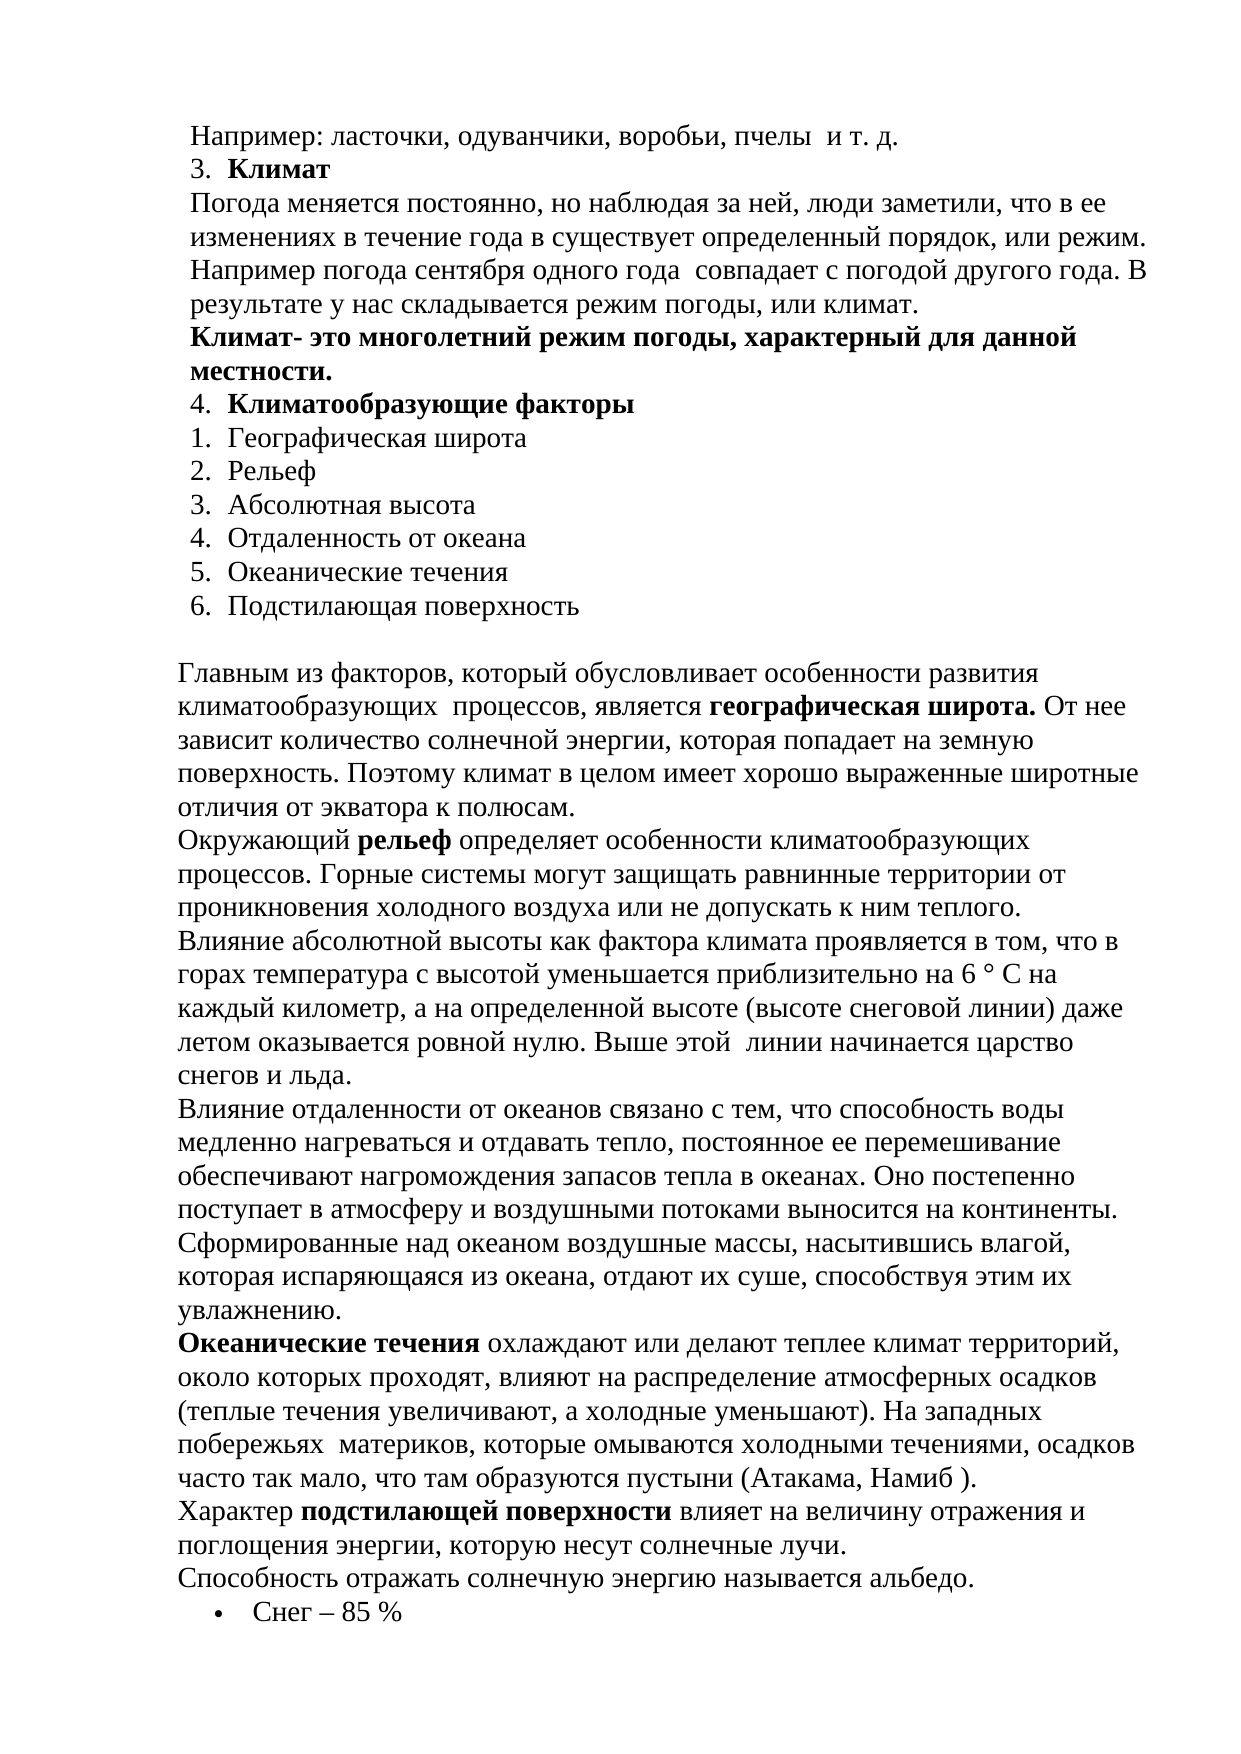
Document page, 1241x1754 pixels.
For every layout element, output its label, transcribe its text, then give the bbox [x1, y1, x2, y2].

list Подстилающая поверхность [190, 588, 1152, 621]
list Климат [190, 152, 1152, 185]
text Влияние отдаленности от океанов связано с тем, что способность воды медленно нагреваться и отдавать тепло, постоянное ее перемешивание обеспечивают нагромождения запасов тепла в океанах. Оно постепенно поступает в атмосферу и воздушными потоками выносится на континенты. Сформированные над океаном воздушные массы, насытившись влагой, которая испаряющаяся из океана, отдают их суше, способствуя этим их увлажнению. [177, 1091, 1152, 1326]
list Абсолютная высота [190, 487, 1152, 521]
list Снег – 85 % [215, 1594, 1152, 1627]
list Климатообразующие факторы [190, 386, 1152, 420]
list Географическая широта [190, 420, 1152, 453]
text Например: ласточки, одуванчики, воробьи, пчелы и т. д. [190, 118, 1152, 152]
text Способность отражать солнечную энергию называется альбедо. [177, 1560, 1152, 1594]
text Главным из факторов, который обусловливает особенности развития климатообразующих процессов, является географическая широта. От нее зависит количество солнечной энергии, которая попадает на земную поверхность. Поэтому климат в целом имеет хорошо выраженные широтные отличия от экватора к полюсам. [177, 655, 1152, 822]
list Рельеф [190, 453, 1152, 487]
text Влияние абсолютной высоты как фактора климата проявляется в том, что в горах температура с высотой уменьшается приблизительно на 6 ° С на каждый километр, а на определенной высоте (высоте снеговой линии) даже летом оказывается ровной нулю. Выше этой линии начинается царство снегов и льда. [177, 923, 1152, 1091]
text Климат- это многолетний режим погоды, характерный для данной местности. [190, 319, 1152, 386]
text Океанические течения охлаждают или делают теплее климат территорий, около которых проходят, влияют на распределение атмосферных осадков (теплые течения увеличивают, а холодные уменьшают). На западных побережьях материков, которые омываются холодными течениями, осадков часто так мало, что там образуются пустыни (Атакама, Намиб ). [177, 1326, 1152, 1493]
text Погода меняется постоянно, но наблюдая за ней, люди заметили, что в ее изменениях в течение года в существует определенный порядок, или режим. Например погода сентября одного года совпадает с погодой другого года. В результате у нас складывается режим погоды, или климат. [190, 185, 1152, 319]
text Окружающий рельеф определяет особенности климатообразующих процессов. Горные системы могут защищать равнинные территории от проникновения холодного воздуха или не допускать к ним теплого. [177, 822, 1152, 923]
text Характер подстилающей поверхности влияет на величину отражения и поглощения энергии, которую несут солнечные лучи. [177, 1493, 1152, 1560]
list Океанические течения [190, 554, 1152, 588]
list Отдаленность от океана [190, 521, 1152, 554]
